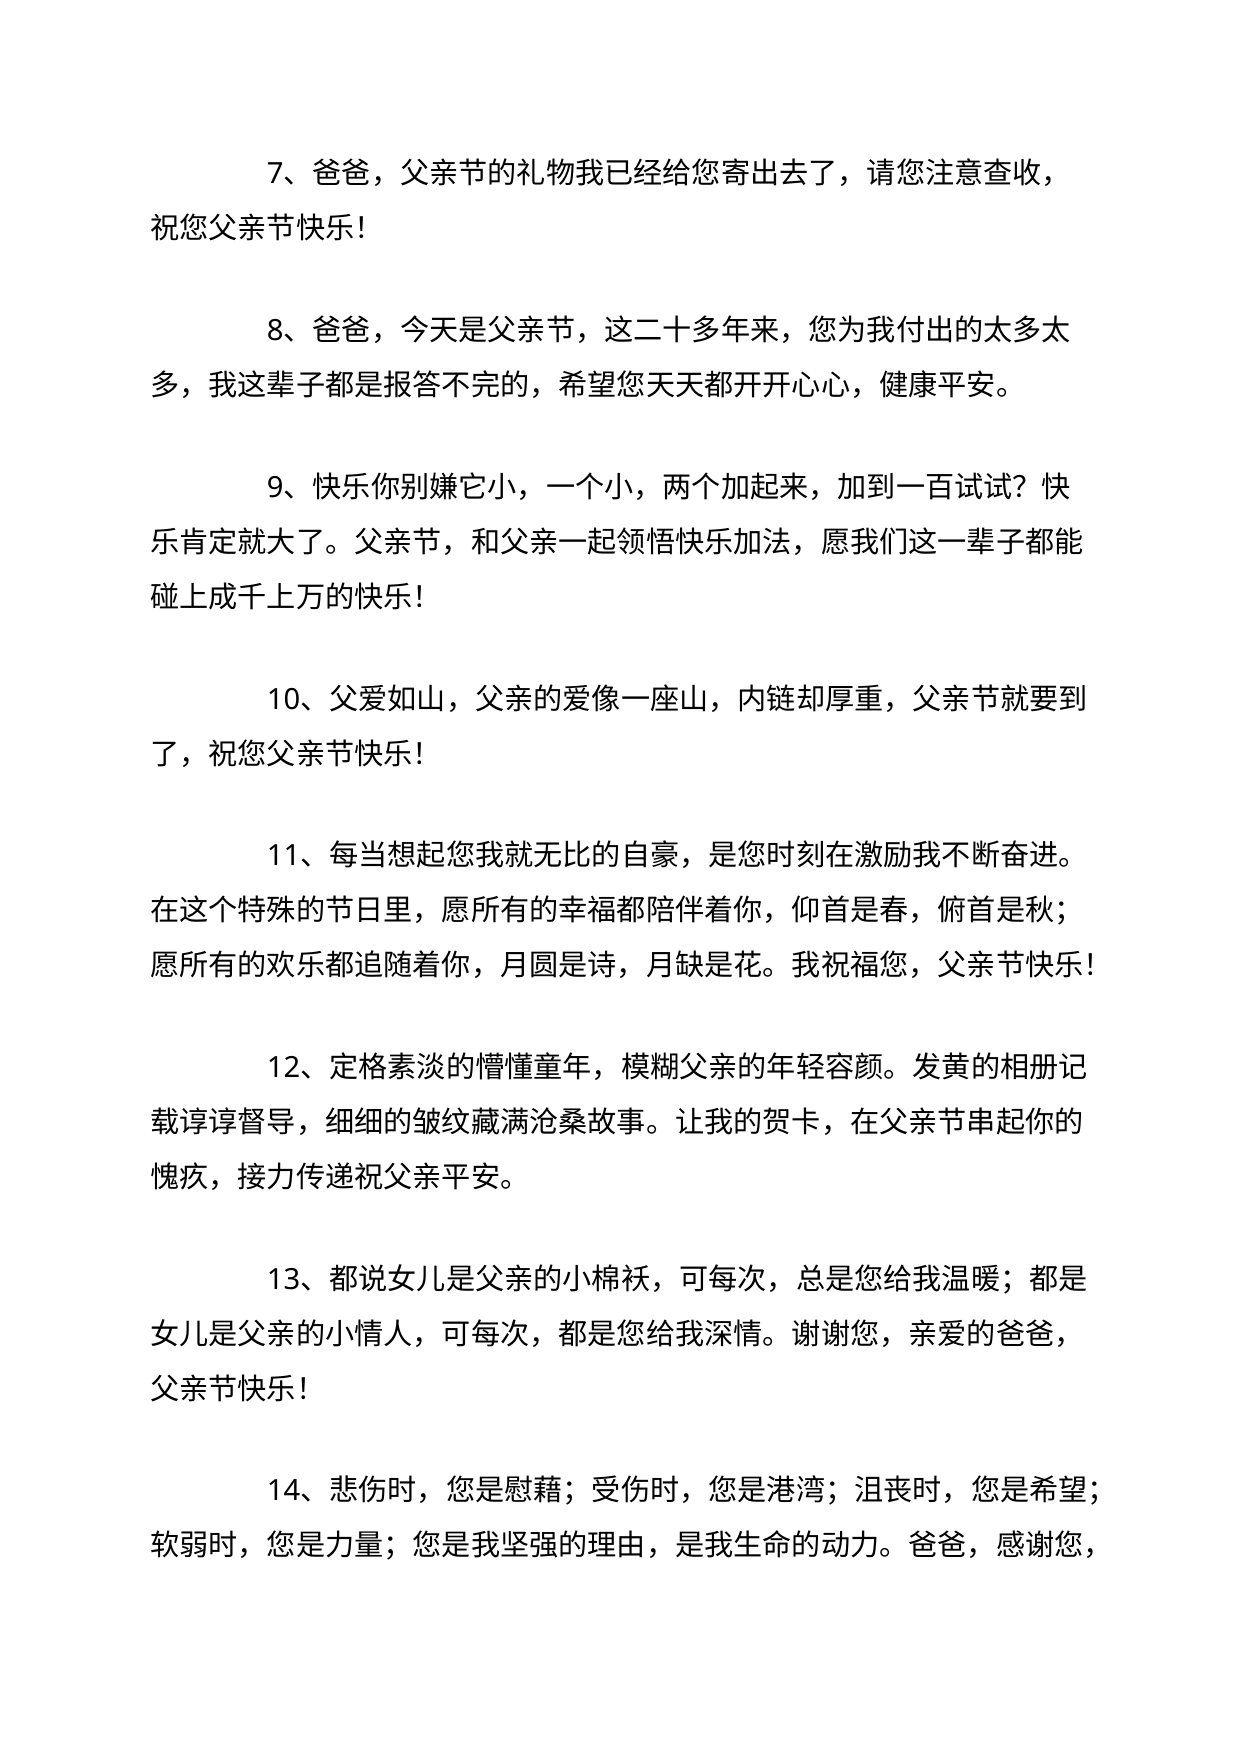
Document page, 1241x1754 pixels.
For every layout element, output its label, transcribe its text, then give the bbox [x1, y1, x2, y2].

text 9、快乐你别嫌它小，一个小，两个加起来，加到一百试试？快乐肯定就大了。父亲节，和父亲一起领悟快乐加法，愿我们这一辈子都能碰上成千上万的快乐！ [150, 463, 1090, 616]
text 10、父爱如山，父亲的爱像一座山，内链却厚重，父亲节就要到了，祝您父亲节快乐！ [150, 675, 1090, 772]
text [150, 1467, 1090, 1564]
text 8、爸爸，今天是父亲节，这二十多年来，您为我付出的太多太多，我这辈子都是报答不完的，希望您天天都开开心心，健康平安。 [150, 307, 1090, 404]
text 13、都说女儿是父亲的小棉袄，可每次，总是您给我温暖；都是女儿是父亲的小情人，可每次，都是您给我深情。谢谢您，亲爱的爸爸，父亲节快乐！ [150, 1255, 1090, 1407]
text 7、爸爸，父亲节的礼物我已经给您寄出去了，请您注意查收，祝您父亲节快乐！ [150, 150, 1090, 247]
text 12、定格素淡的懵懂童年，模糊父亲的年轻容颜。发黄的相册记载谆谆督导，细细的皱纹藏满沧桑故事。让我的贺卡，在父亲节串起你的愧疚，接力传递祝父亲平安。 [150, 1044, 1090, 1196]
text 11、每当想起您我就无比的自豪，是您时刻在激励我不断奋进。在这个特殊的节日里，愿所有的幸福都陪伴着你，仰首是春，俯首是秋；愿所有的欢乐都追随着你，月圆是诗，月缺是花。我祝福您，父亲节快乐！ [150, 832, 1090, 984]
